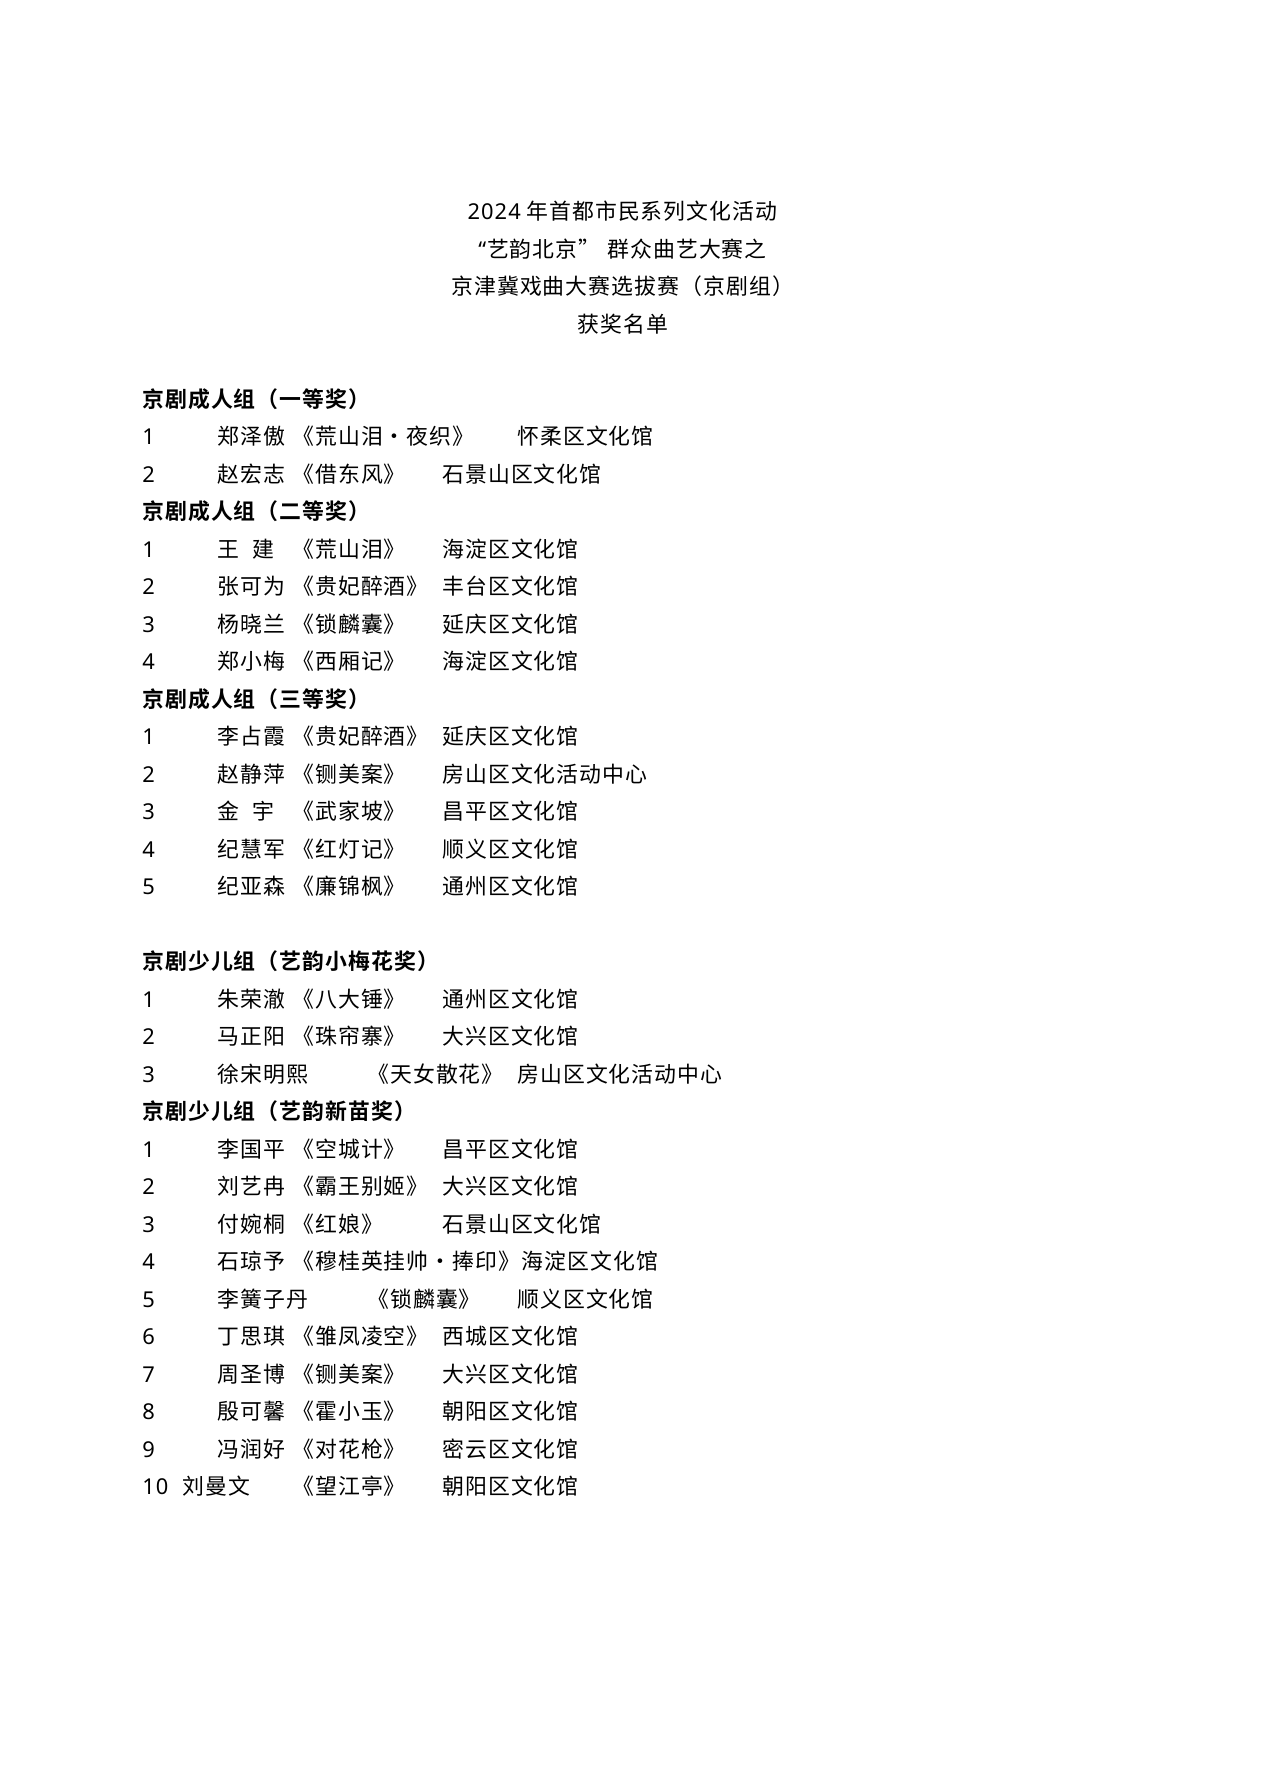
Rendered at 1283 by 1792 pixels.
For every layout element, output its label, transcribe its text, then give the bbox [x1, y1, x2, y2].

text 3 金 宇 《武家坡》 昌平区文化馆 [142, 790, 1103, 827]
text 获奖名单 [142, 302, 1103, 340]
text 1 郑泽傲 《荒山泪•夜织》 怀柔区文化馆 [142, 415, 1103, 452]
text 京津冀戏曲大赛选拔赛（京剧组） [142, 265, 1103, 302]
text 5 纪亚森 《廉锦枫》 通州区文化馆 [142, 865, 1103, 902]
text 3 付婉桐 《红娘》 石景山区文化馆 [142, 1202, 1103, 1240]
text 2 赵宏志 《借东风》 石景山区文化馆 [142, 452, 1103, 490]
text 10 刘曼文 《望江亭》 朝阳区文化馆 [142, 1465, 1103, 1502]
text 京剧成人组（三等奖） [142, 677, 1103, 715]
text 京剧成人组（二等奖） [142, 490, 1103, 527]
text 7 周圣博 《铡美案》 大兴区文化馆 [142, 1352, 1103, 1390]
text 8 殷可馨 《霍小玉》 朝阳区文化馆 [142, 1390, 1103, 1427]
text 1 李国平 《空城计》 昌平区文化馆 [142, 1127, 1103, 1165]
text 2 马正阳 《珠帘寨》 大兴区文化馆 [142, 1015, 1103, 1052]
text 3 徐宋明熙 《天女散花》 房山区文化活动中心 [142, 1052, 1103, 1090]
text 2024年首都市民系列文化活动 [142, 190, 1103, 227]
text 1 朱荣澈 《八大锤》 通州区文化馆 [142, 977, 1103, 1015]
text 9 冯润好 《对花枪》 密云区文化馆 [142, 1427, 1103, 1465]
text 1 王 建 《荒山泪》 海淀区文化馆 [142, 527, 1103, 565]
text 4 纪慧军 《红灯记》 顺义区文化馆 [142, 827, 1103, 865]
text 6 丁思琪 《雏凤凌空》 西城区文化馆 [142, 1315, 1103, 1352]
text 2 张可为 《贵妃醉酒》 丰台区文化馆 [142, 565, 1103, 602]
text “艺韵北京” 群众曲艺大赛之 [142, 227, 1103, 265]
text 4 石琼予 《穆桂英挂帅•捧印》海淀区文化馆 [142, 1240, 1103, 1277]
text 4 郑小梅 《西厢记》 海淀区文化馆 [142, 640, 1103, 677]
text 3 杨晓兰 《锁麟囊》 延庆区文化馆 [142, 602, 1103, 640]
text 5 李簧子丹 《锁麟囊》 顺义区文化馆 [142, 1277, 1103, 1315]
text 2 刘艺冉 《霸王别姬》 大兴区文化馆 [142, 1165, 1103, 1202]
text 2 赵静萍 《铡美案》 房山区文化活动中心 [142, 752, 1103, 790]
text 京剧少儿组（艺韵新苗奖） [142, 1090, 1103, 1127]
text 京剧少儿组（艺韵小梅花奖） [142, 940, 1103, 977]
text 1 李占霞 《贵妃醉酒》 延庆区文化馆 [142, 715, 1103, 752]
text 京剧成人组（一等奖） [142, 377, 1103, 415]
